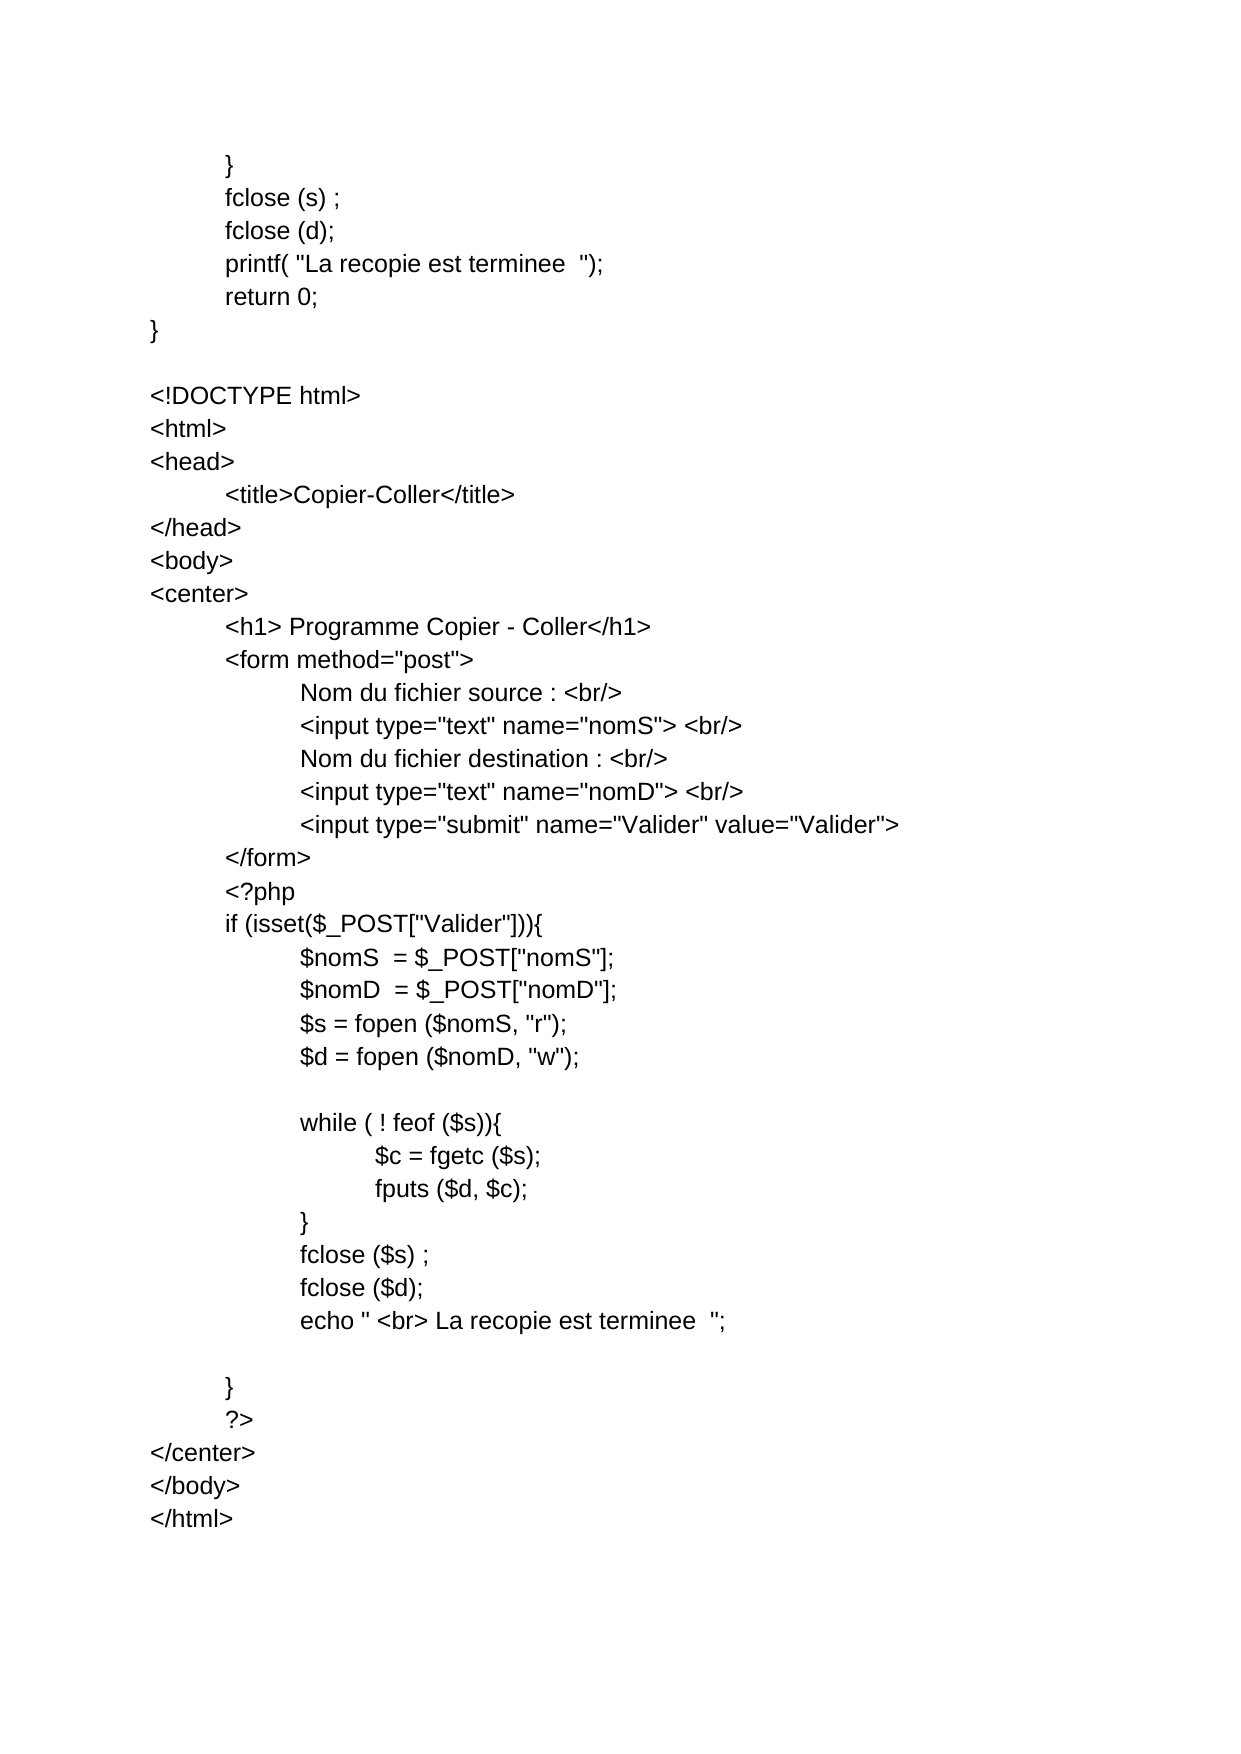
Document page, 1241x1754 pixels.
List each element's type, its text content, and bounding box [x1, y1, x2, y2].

text <head> [150, 447, 1090, 476]
text <?php [150, 876, 1090, 905]
text fclose ($d); [150, 1273, 1090, 1301]
text <!DOCTYPE html> [150, 381, 1090, 410]
text <form method="post"> [150, 645, 1090, 674]
text Nom du fichier destination : <br/> [150, 744, 1090, 773]
text <body> [150, 546, 1090, 575]
text fclose (d); [150, 216, 1090, 245]
text <html> [150, 414, 1090, 443]
text echo " <br> La recopie est terminee "; [150, 1306, 1090, 1334]
text </body> [150, 1471, 1090, 1499]
text ?> [150, 1405, 1090, 1433]
text $c = fgetc ($s); [150, 1141, 1090, 1169]
text } [150, 150, 1090, 179]
text } [150, 1207, 1090, 1235]
text <center> [150, 579, 1090, 608]
text return 0; [150, 282, 1090, 311]
text fclose ($s) ; [150, 1240, 1090, 1268]
text fclose (s) ; [150, 183, 1090, 212]
text while ( ! feof ($s)){ [150, 1108, 1090, 1136]
text $d = fopen ($nomD, "w"); [150, 1042, 1090, 1070]
text </center> [150, 1438, 1090, 1467]
text $nomD = $_POST["nomD"]; [150, 976, 1090, 1004]
text <input type="submit" name="Valider" value="Valider"> [150, 810, 1090, 839]
text fputs ($d, $c); [150, 1174, 1090, 1202]
text $s = fopen ($nomS, "r"); [150, 1008, 1090, 1037]
text </form> [150, 843, 1090, 872]
text printf( "La recopie est terminee "); [150, 249, 1090, 278]
text </html> [150, 1504, 1090, 1533]
text Nom du fichier source : <br/> [150, 678, 1090, 707]
text } [150, 315, 1090, 344]
text <h1> Programme Copier - Coller</h1> [150, 612, 1090, 641]
text <title>Copier-Coller</title> [150, 480, 1090, 509]
text <input type="text" name="nomD"> <br/> [150, 777, 1090, 806]
text <input type="text" name="nomS"> <br/> [150, 711, 1090, 740]
text if (isset($_POST["Valider"])){ [150, 909, 1090, 938]
text } [150, 1372, 1090, 1401]
text </head> [150, 513, 1090, 542]
text $nomS = $_POST["nomS"]; [150, 942, 1090, 971]
